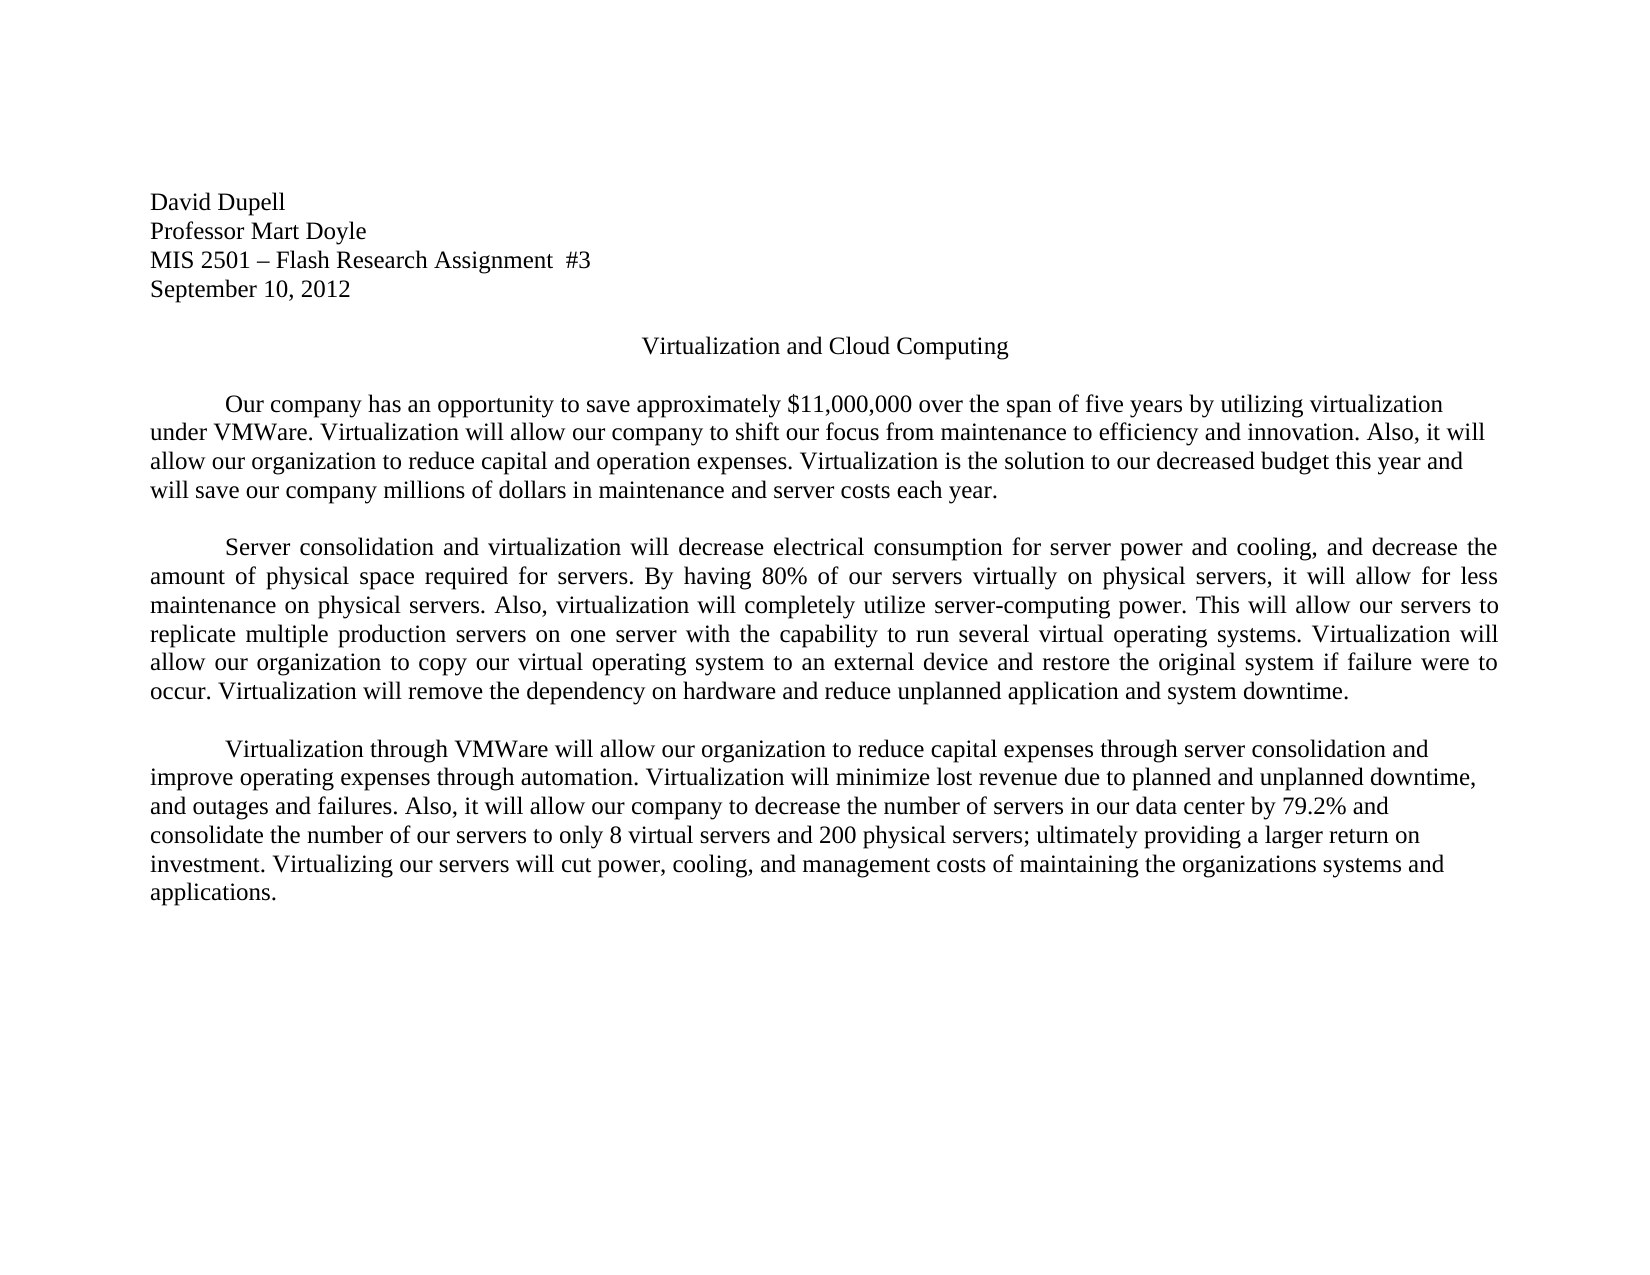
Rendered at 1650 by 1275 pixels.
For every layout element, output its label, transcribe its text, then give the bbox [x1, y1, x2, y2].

text September 10, 2012 [150, 274, 1500, 302]
text David Dupell [150, 187, 1500, 216]
text MIS 2501 – Flash Research Assignment #3 [150, 245, 1500, 274]
text Virtualization through VMWare will allow our organization to reduce capital expenses through server consolidation and improve operating expenses through automation. Virtualization will minimize lost revenue due to planned and unplanned downtime, and outages and failures. Also, it will allow our company to decrease the number of servers in our data center by 79.2% and consolidate the number of our servers to only 8 virtual servers and 200 physical servers; ultimately providing a larger return on investment. Virtualizing our servers will cut power, cooling, and management costs of maintaining the organizations systems and applications. [150, 734, 1500, 906]
text Professor Mart Doyle [150, 216, 1500, 245]
text Virtualization and Cloud Computing [150, 331, 1500, 360]
text Server consolidation and virtualization will decrease electrical consumption for server power and cooling, and decrease the amount of physical space required for servers. By having 80% of our servers virtually on physical servers, it will allow for less maintenance on physical servers. Also, virtualization will completely utilize server-computing power. This will allow our servers to replicate multiple production servers on one server with the capability to run several virtual operating systems. Virtualization will allow our organization to copy our virtual operating system to an external device and restore the original system if failure were to occur. Virtualization will remove the dependency on hardware and reduce unplanned application and system downtime. [150, 532, 1500, 705]
text Our company has an opportunity to save approximately $11,000,000 over the span of five years by utilizing virtualization under VMWare. Virtualization will allow our company to shift our focus from maintenance to efficiency and innovation. Also, it will allow our organization to reduce capital and operation expenses. Virtualization is the solution to our decreased budget this year and will save our company millions of dollars in maintenance and server costs each year. [150, 389, 1500, 504]
